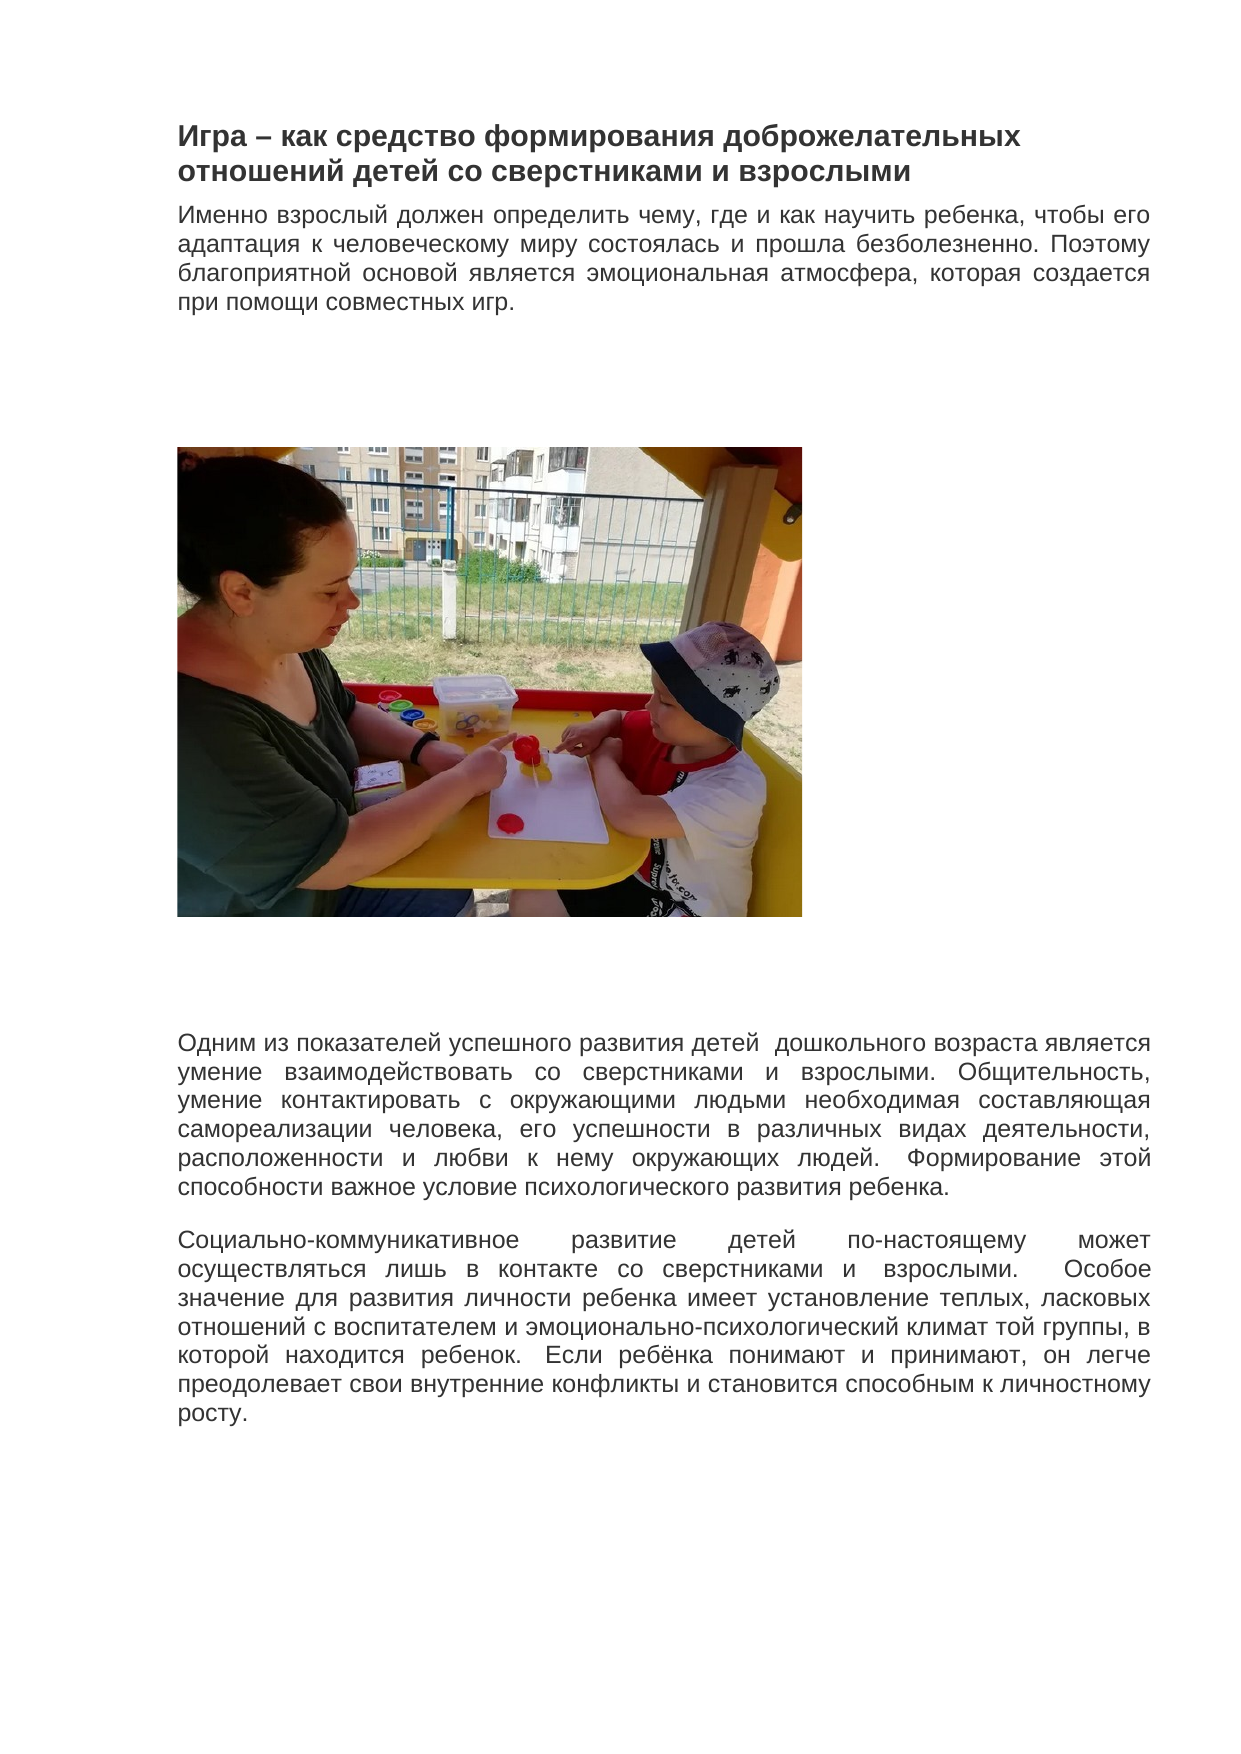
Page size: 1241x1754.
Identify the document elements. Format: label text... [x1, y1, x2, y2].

text Социально-коммуникативное развитие детей по-настоящему может осуществляться лишь в контакте со сверстниками и взрослыми. Особое значение для развития личности ребенка имеет установление теплых, ласковых отношений с воспитателем и эмоционально-психологический климат той группы, в которой находится ребенок. Если ребёнка понимают и принимают, он легче преодолевает свои внутренние конфликты и становится способным к личностному росту. [177, 1225, 1152, 1426]
text Именно взрослый должен определить чему, где и как научить ребенка, чтобы его адаптация к человеческому миру состоялась и прошла безболезненно. Поэтому благоприятной основой является эмоциональная атмосфера, которая создается при помощи совместных игр. [177, 200, 1152, 315]
picture [177, 447, 803, 917]
text Игра – как средство формирования доброжелательных отношений детей со сверстниками и взрослыми [177, 118, 1152, 188]
text Одним из показателей успешного развития детей дошкольного возраста является умение взаимодействовать со сверстниками и взрослыми. Общительность, умение контактировать с окружающими людьми необходимая составляющая самореализации человека, его успешности в различных видах деятельности, расположенности и любви к нему окружающих людей. Формирование этой способности важное условие психологического развития ребенка. [177, 1028, 1152, 1200]
